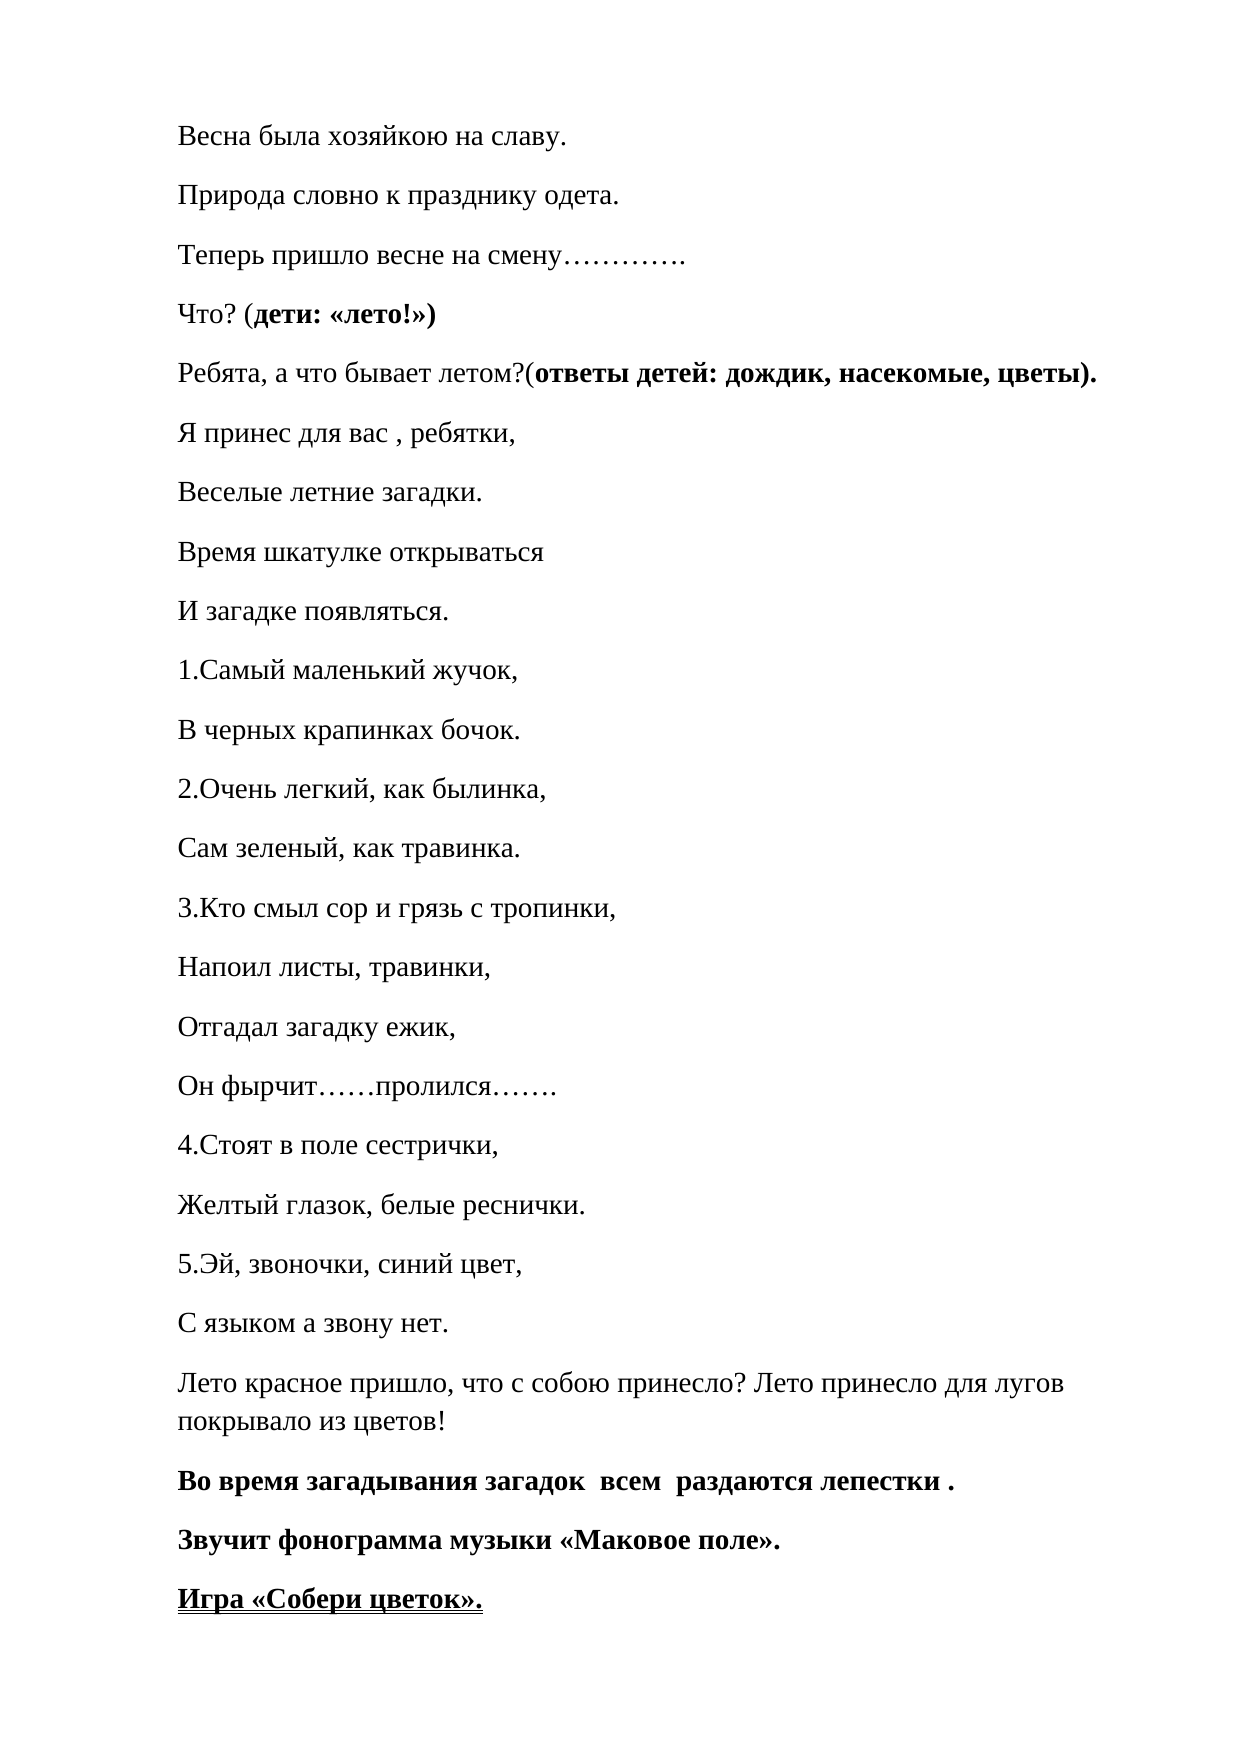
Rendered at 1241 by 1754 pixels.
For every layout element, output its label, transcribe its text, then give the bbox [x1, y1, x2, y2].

text Лето красное пришло, что с собою принесло? Лето принесло для лугов покрывало из цветов! [177, 1365, 1152, 1437]
text Весна была хозяйкою на славу. [177, 118, 1152, 152]
text Я принес для вас , ребятки, [177, 415, 1152, 448]
text Сам зеленый, как травинка. [177, 831, 1152, 864]
text И загадке появляться. [177, 593, 1152, 627]
text Отгадал загадку ежик, [177, 1009, 1152, 1042]
text Звучит фонограмма музыки «Маковое поле». [177, 1522, 1152, 1556]
text В черных крапинках бочок. [177, 712, 1152, 745]
text Веселые летние загадки. [177, 474, 1152, 508]
text 2.Очень легкий, как былинка, [177, 771, 1152, 805]
text Время шкатулке открываться [177, 534, 1152, 567]
text Что? (дети: «лето!») [177, 296, 1152, 330]
text 3.Кто смыл сор и грязь с тропинки, [177, 890, 1152, 923]
text Во время загадывания загадок всем раздаются лепестки . [177, 1463, 1152, 1496]
text С языком а звону нет. [177, 1306, 1152, 1339]
text Напоил листы, травинки, [177, 949, 1152, 983]
text Природа словно к празднику одета. [177, 177, 1152, 211]
text 4.Стоят в поле сестрички, [177, 1127, 1152, 1161]
text 5.Эй, звоночки, синий цвет, [177, 1246, 1152, 1280]
text Теперь пришло весне на смену…………. [177, 237, 1152, 270]
text 1.Самый маленький жучок, [177, 652, 1152, 686]
text Ребята, а что бывает летом?(ответы детей: дождик, насекомые, цветы). [177, 356, 1152, 389]
text Он фырчит……пролился……. [177, 1068, 1152, 1102]
text Желтый глазок, белые реснички. [177, 1187, 1152, 1220]
text Игра «Собери цветок». [177, 1582, 1152, 1615]
